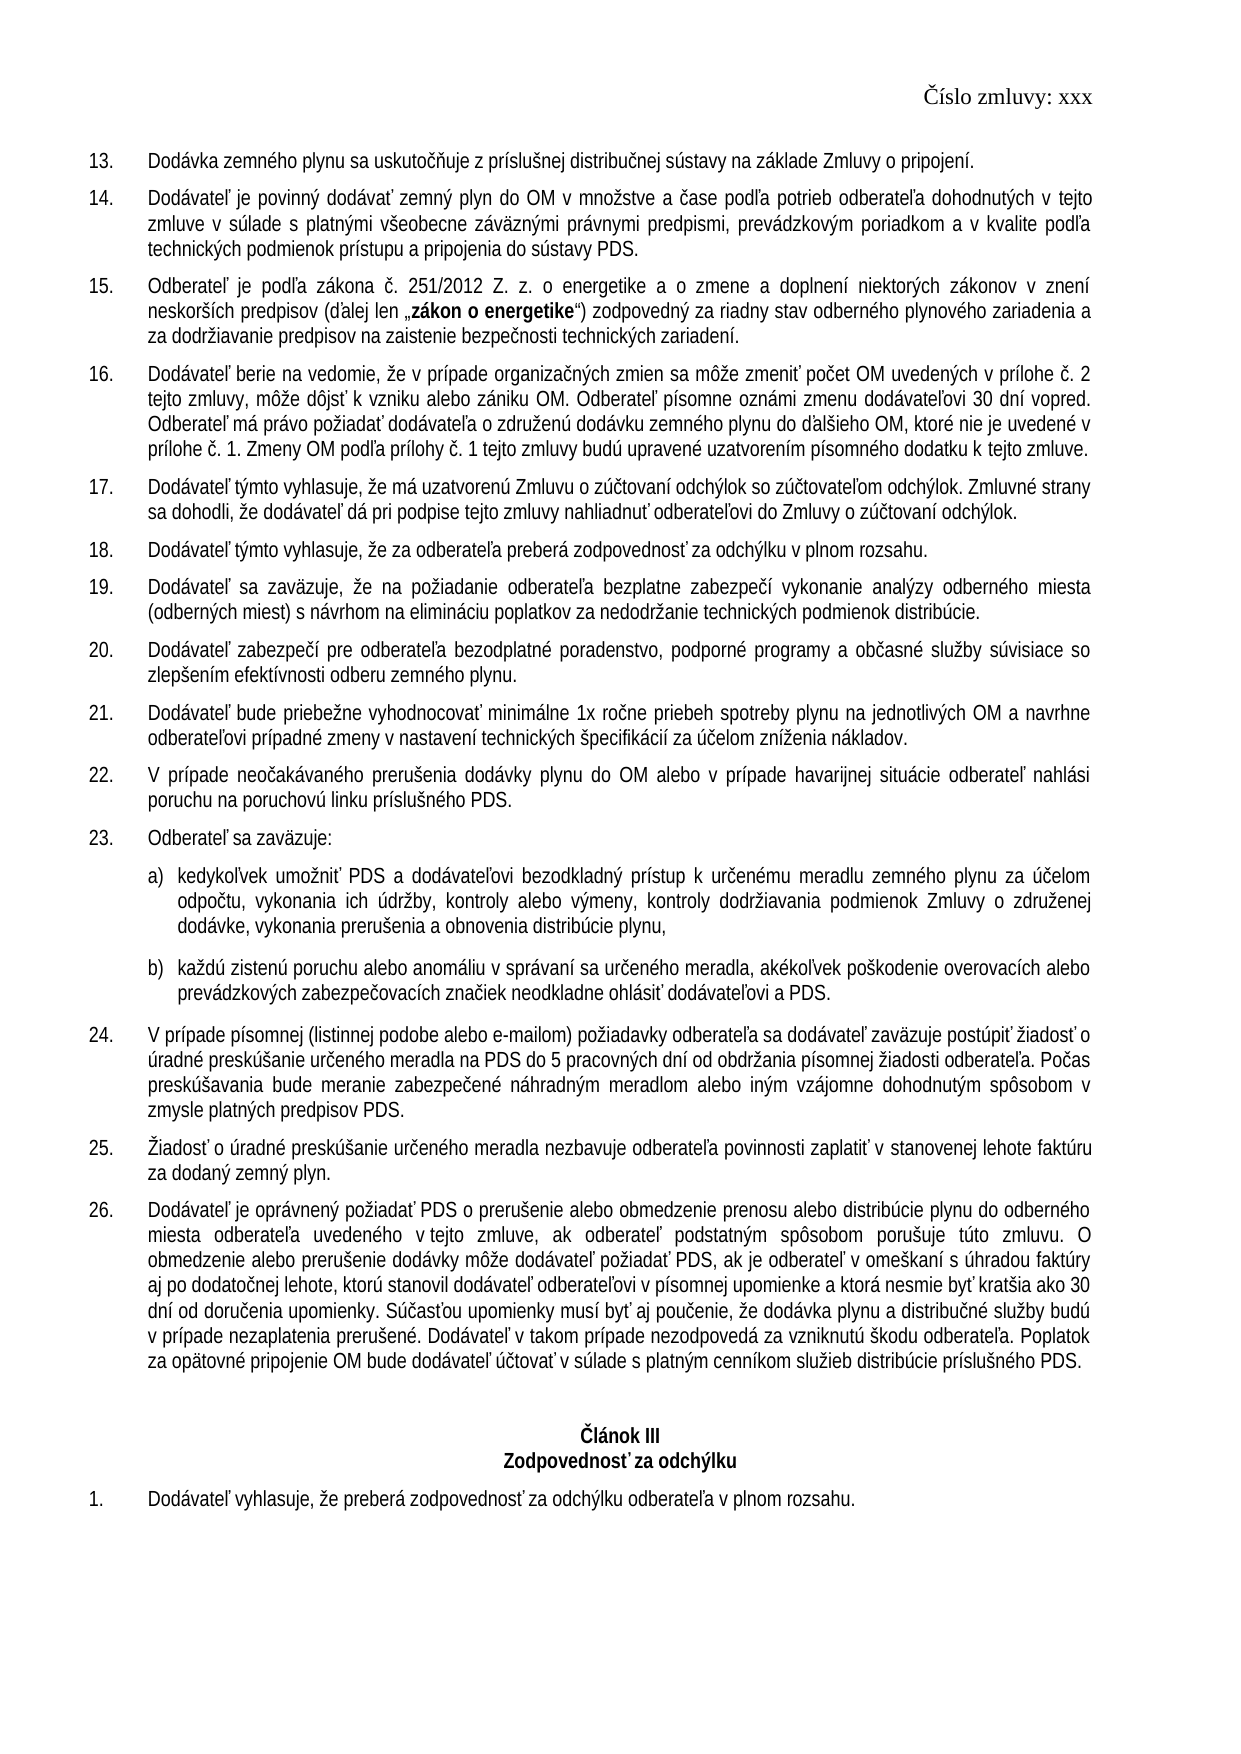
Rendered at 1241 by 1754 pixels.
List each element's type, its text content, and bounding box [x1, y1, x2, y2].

list Odberateľ je podľa zákona č. 251/2012 Z. z. o energetike a o zmene a doplnení niektorých zákonov v znení neskorších predpisov (ďalej len „zákon o energetike“) zodpovedný za riadny stav odberného plynového zariadenia a za dodržiavanie predpisov na zaistenie bezpečnosti technických zariadení. [89, 273, 1092, 348]
list V prípade neočakávaného prerušenia dodávky plynu do OM alebo v prípade havarijnej situácie odberateľ nahlási poruchu na poruchovú linku príslušného PDS. [89, 762, 1092, 812]
list Dodávateľ je oprávnený požiadať PDS o prerušenie alebo obmedzenie prenosu alebo distribúcie plynu do odberného miesta odberateľa uvedeného v tejto zmluve, ak odberateľ podstatným spôsobom porušuje túto zmluvu. O obmedzenie alebo prerušenie dodávky môže dodávateľ požiadať PDS, ak je odberateľ v omeškaní s úhradou faktúry aj po dodatočnej lehote, ktorú stanovil dodávateľ odberateľovi v písomnej upomienke a ktorá nesmie byť kratšia ako 30 dní od doručenia upomienky. Súčasťou upomienky musí byť aj poučenie, že dodávka plynu a distribučné služby budú v prípade nezaplatenia prerušené. Dodávateľ v takom prípade nezodpovedá za vzniknutú škodu odberateľa. Poplatok za opätovné pripojenie OM bude dodávateľ účtovať v súlade s platným cenníkom služieb distribúcie príslušného PDS. [89, 1197, 1092, 1373]
list každú zistenú poruchu alebo anomáliu v správaní sa určeného meradla, akékoľvek poškodenie overovacích alebo prevádzkových zabezpečovacích značiek neodkladne ohlásiť dodávateľovi a PDS. [148, 954, 1092, 1005]
list Odberateľ sa zaväzuje: [89, 825, 1092, 850]
list Dodávateľ týmto vyhlasuje, že za odberateľa preberá zodpovednosť za odchýlku v plnom rozsahu. [89, 537, 1092, 562]
list Dodávateľ vyhlasuje, že preberá zodpovednosť za odchýlku odberateľa v plnom rozsahu. [89, 1486, 1092, 1511]
list Dodávateľ bude priebežne vyhodnocovať minimálne 1x ročne priebeh spotreby plynu na jednotlivých OM a navrhne odberateľovi prípadné zmeny v nastavení technických špecifikácií za účelom zníženia nákladov. [89, 699, 1092, 750]
list Dodávka zemného plynu sa uskutočňuje z príslušnej distribučnej sústavy na základe Zmluvy o pripojení. [89, 148, 1092, 173]
list Dodávateľ zabezpečí pre odberateľa bezodplatné poradenstvo, podporné programy a občasné služby súvisiace so zlepšením efektívnosti odberu zemného plynu. [89, 637, 1092, 687]
list Žiadosť o úradné preskúšanie určeného meradla nezbavuje odberateľa povinnosti zaplatiť v stanovenej lehote faktúru za dodaný zemný plyn. [89, 1134, 1092, 1184]
list V prípade písomnej (listinnej podobe alebo e-mailom) požiadavky odberateľa sa dodávateľ zaväzuje postúpiť žiadosť o úradné preskúšanie určeného meradla na PDS do 5 pracovných dní od obdržania písomnej žiadosti odberateľa. Počas preskúšavania bude meranie zabezpečené náhradným meradlom alebo iným vzájomne dohodnutým spôsobom v zmysle platných predpisov PDS. [89, 1021, 1092, 1122]
list kedykoľvek umožniť PDS a dodávateľovi bezodkladný prístup k určenému meradlu zemného plynu za účelom odpočtu, vykonania ich údržby, kontroly alebo výmeny, kontroly dodržiavania podmienok Zmluvy o združenej dodávke, vykonania prerušenia a obnovenia distribúcie plynu, [148, 863, 1092, 938]
list Dodávateľ berie na vedomie, že v prípade organizačných zmien sa môže zmeniť počet OM uvedených v prílohe č. 2 tejto zmluvy, môže dôjsť k vzniku alebo zániku OM. Odberateľ písomne oznámi zmenu dodávateľovi 30 dní vopred. Odberateľ má právo požiadať dodávateľa o združenú dodávku zemného plynu do ďalšieho OM, ktoré nie je uvedené v prílohe č. 1. Zmeny OM podľa prílohy č. 1 tejto zmluvy budú upravené uzatvorením písomného dodatku k tejto zmluve. [89, 361, 1092, 461]
text Zodpovednosť za odchýlku [148, 1448, 1092, 1473]
list Dodávateľ je povinný dodávať zemný plyn do OM v množstve a čase podľa potrieb odberateľa dohodnutých v tejto zmluve v súlade s platnými všeobecne záväznými právnymi predpismi, prevádzkovým poriadkom a v kvalite podľa technických podmienok prístupu a pripojenia do sústavy PDS. [89, 185, 1092, 261]
list Dodávateľ týmto vyhlasuje, že má uzatvorenú Zmluvu o zúčtovaní odchýlok so zúčtovateľom odchýlok. Zmluvné strany sa dohodli, že dodávateľ dá pri podpise tejto zmluvy nahliadnuť odberateľovi do Zmluvy o zúčtovaní odchýlok. [89, 474, 1092, 524]
list Dodávateľ sa zaväzuje, že na požiadanie odberateľa bezplatne zabezpečí vykonanie analýzy odberného miesta (odberných miest) s návrhom na elimináciu poplatkov za nedodržanie technických podmienok distribúcie. [89, 574, 1092, 624]
text Článok III [148, 1423, 1092, 1448]
